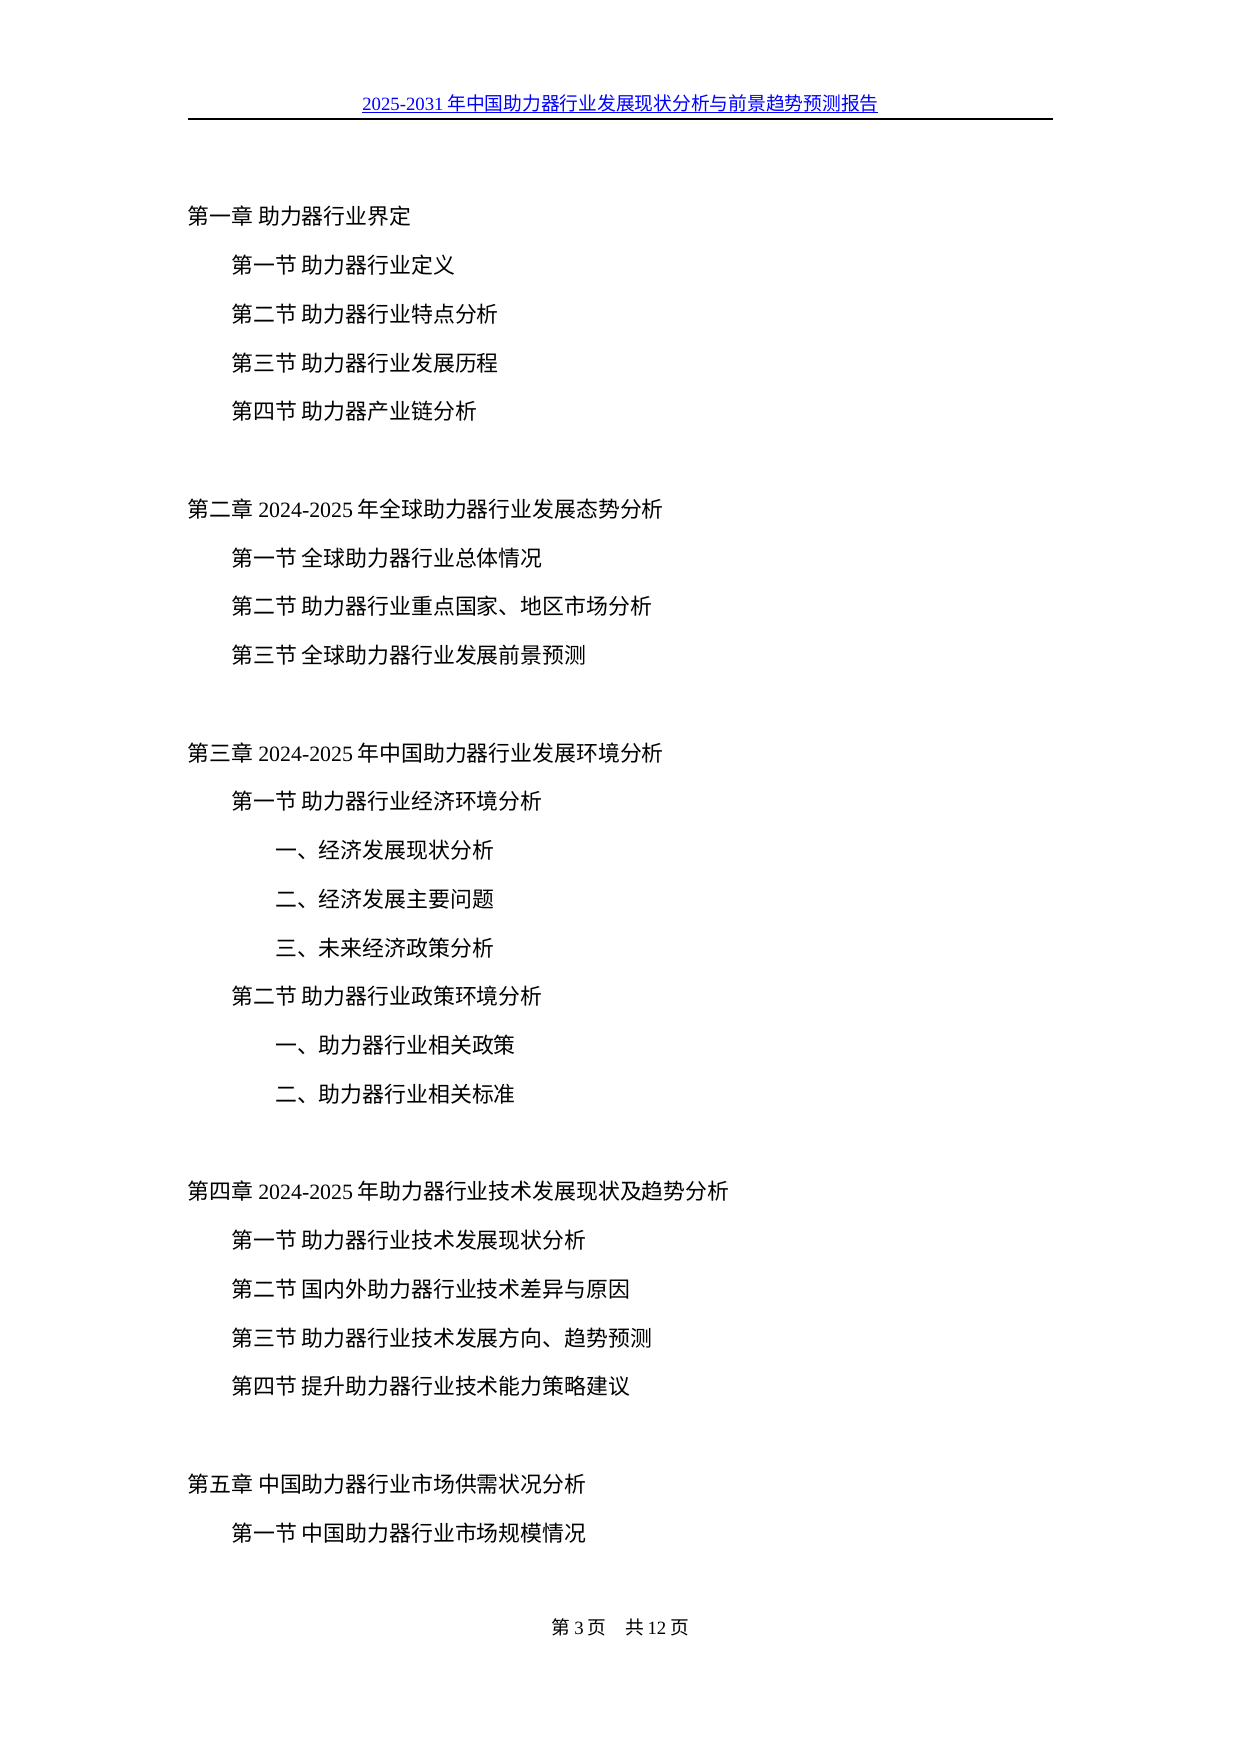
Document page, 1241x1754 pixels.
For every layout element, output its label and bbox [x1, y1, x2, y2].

text [187, 150, 1053, 1548]
